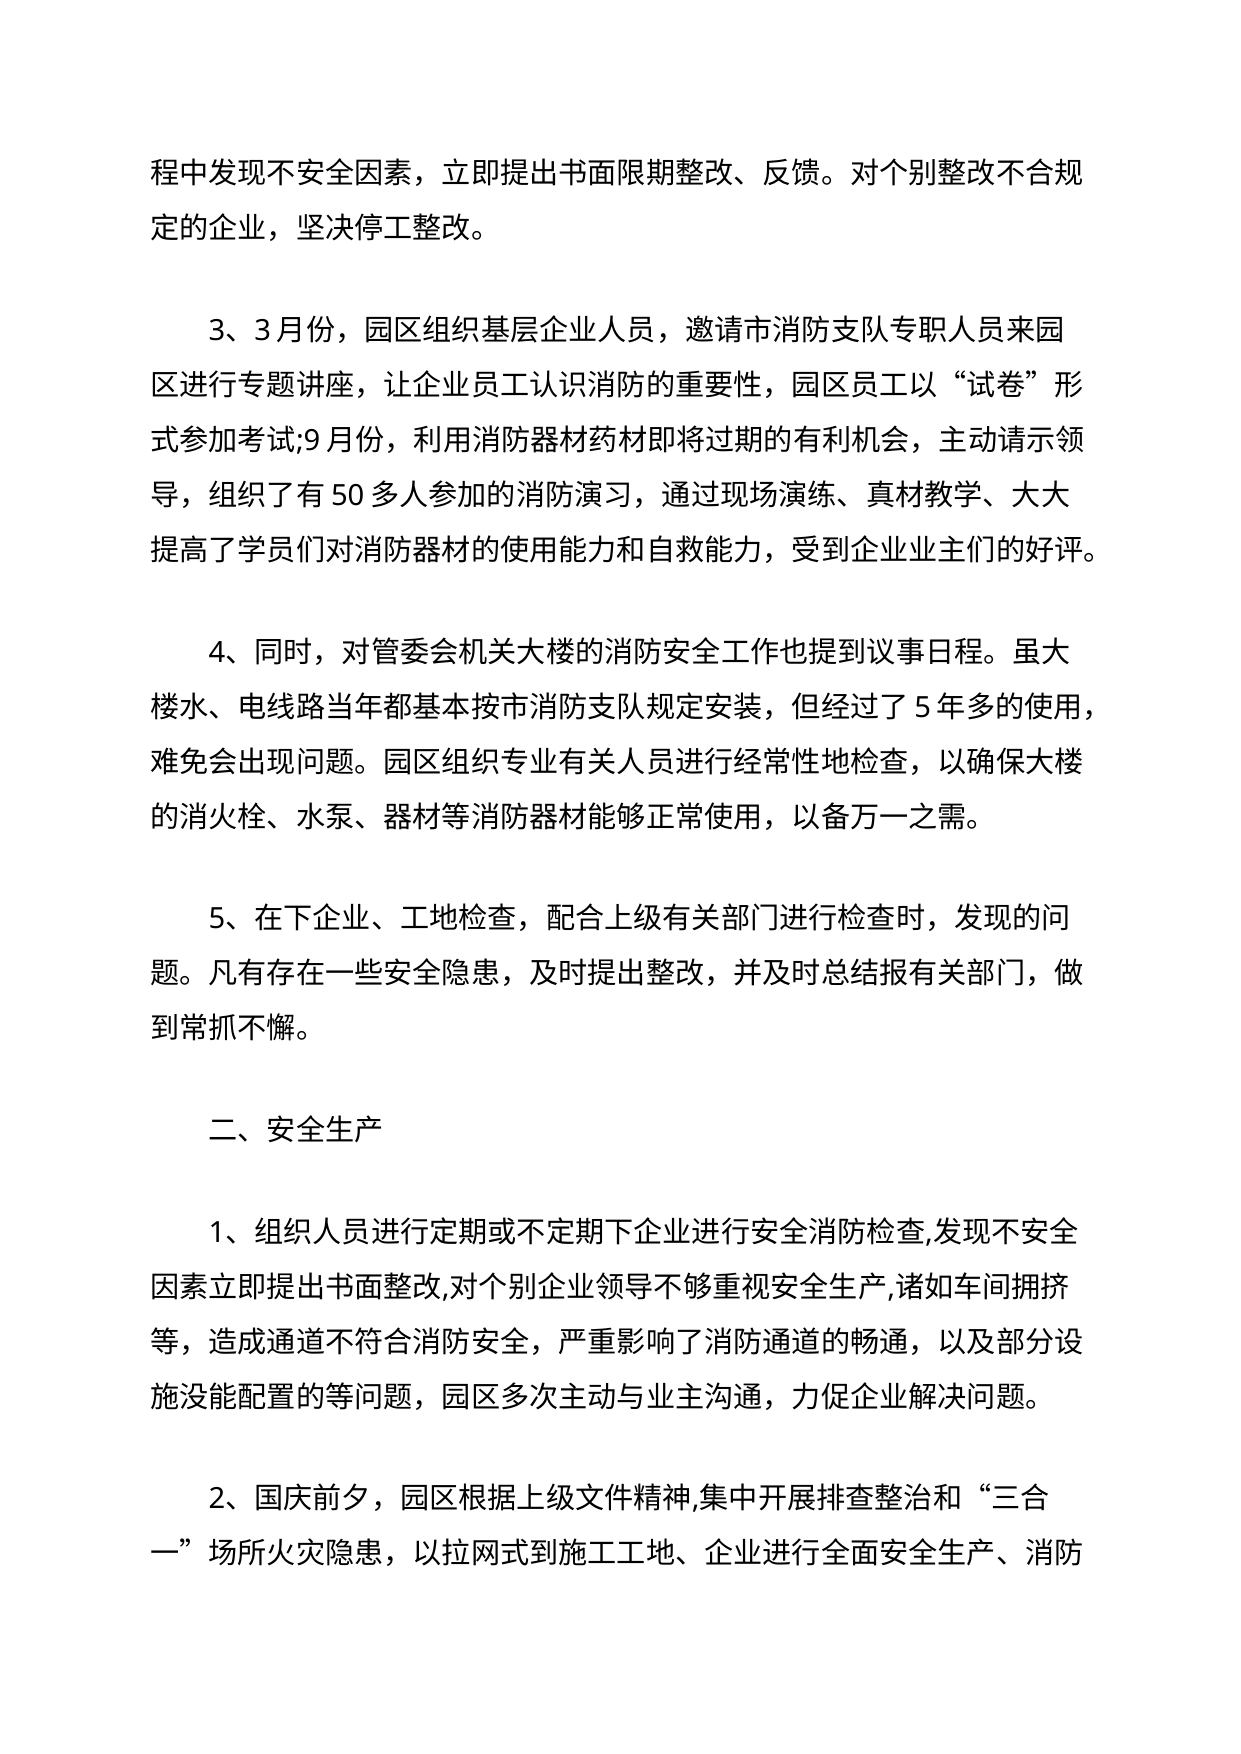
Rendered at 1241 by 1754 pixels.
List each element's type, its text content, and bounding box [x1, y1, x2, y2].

text 二、安全生产 [150, 1107, 1090, 1149]
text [150, 1475, 1090, 1572]
text 3、3月份，园区组织基层企业人员，邀请市消防支队专职人员来园区进行专题讲座，让企业员工认识消防的重要性，园区员工以“试卷”形式参加考试;9月份，利用消防器材药材即将过期的有利机会，主动请示领导，组织了有50多人参加的消防演习，通过现场演练、真材教学、大大提高了学员们对消防器材的使用能力和自救能力，受到企业业主们的好评。 [150, 307, 1090, 569]
text 5、在下企业、工地检查，配合上级有关部门进行检查时，发现的问题。凡有存在一些安全隐患，及时提出整改，并及时总结报有关部门，做到常抓不懈。 [150, 895, 1090, 1047]
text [150, 150, 1090, 247]
text 1、组织人员进行定期或不定期下企业进行安全消防检查,发现不安全因素立即提出书面整改,对个别企业领导不够重视安全生产,诸如车间拥挤等，造成通道不符合消防安全，严重影响了消防通道的畅通，以及部分设施没能配置的等问题，园区多次主动与业主沟通，力促企业解决问题。 [150, 1208, 1090, 1416]
text 4、同时，对管委会机关大楼的消防安全工作也提到议事日程。虽大楼水、电线路当年都基本按市消防支队规定安装，但经过了5年多的使用，难免会出现问题。园区组织专业有关人员进行经常性地检查，以确保大楼的消火栓、水泵、器材等消防器材能够正常使用，以备万一之需。 [150, 628, 1090, 836]
